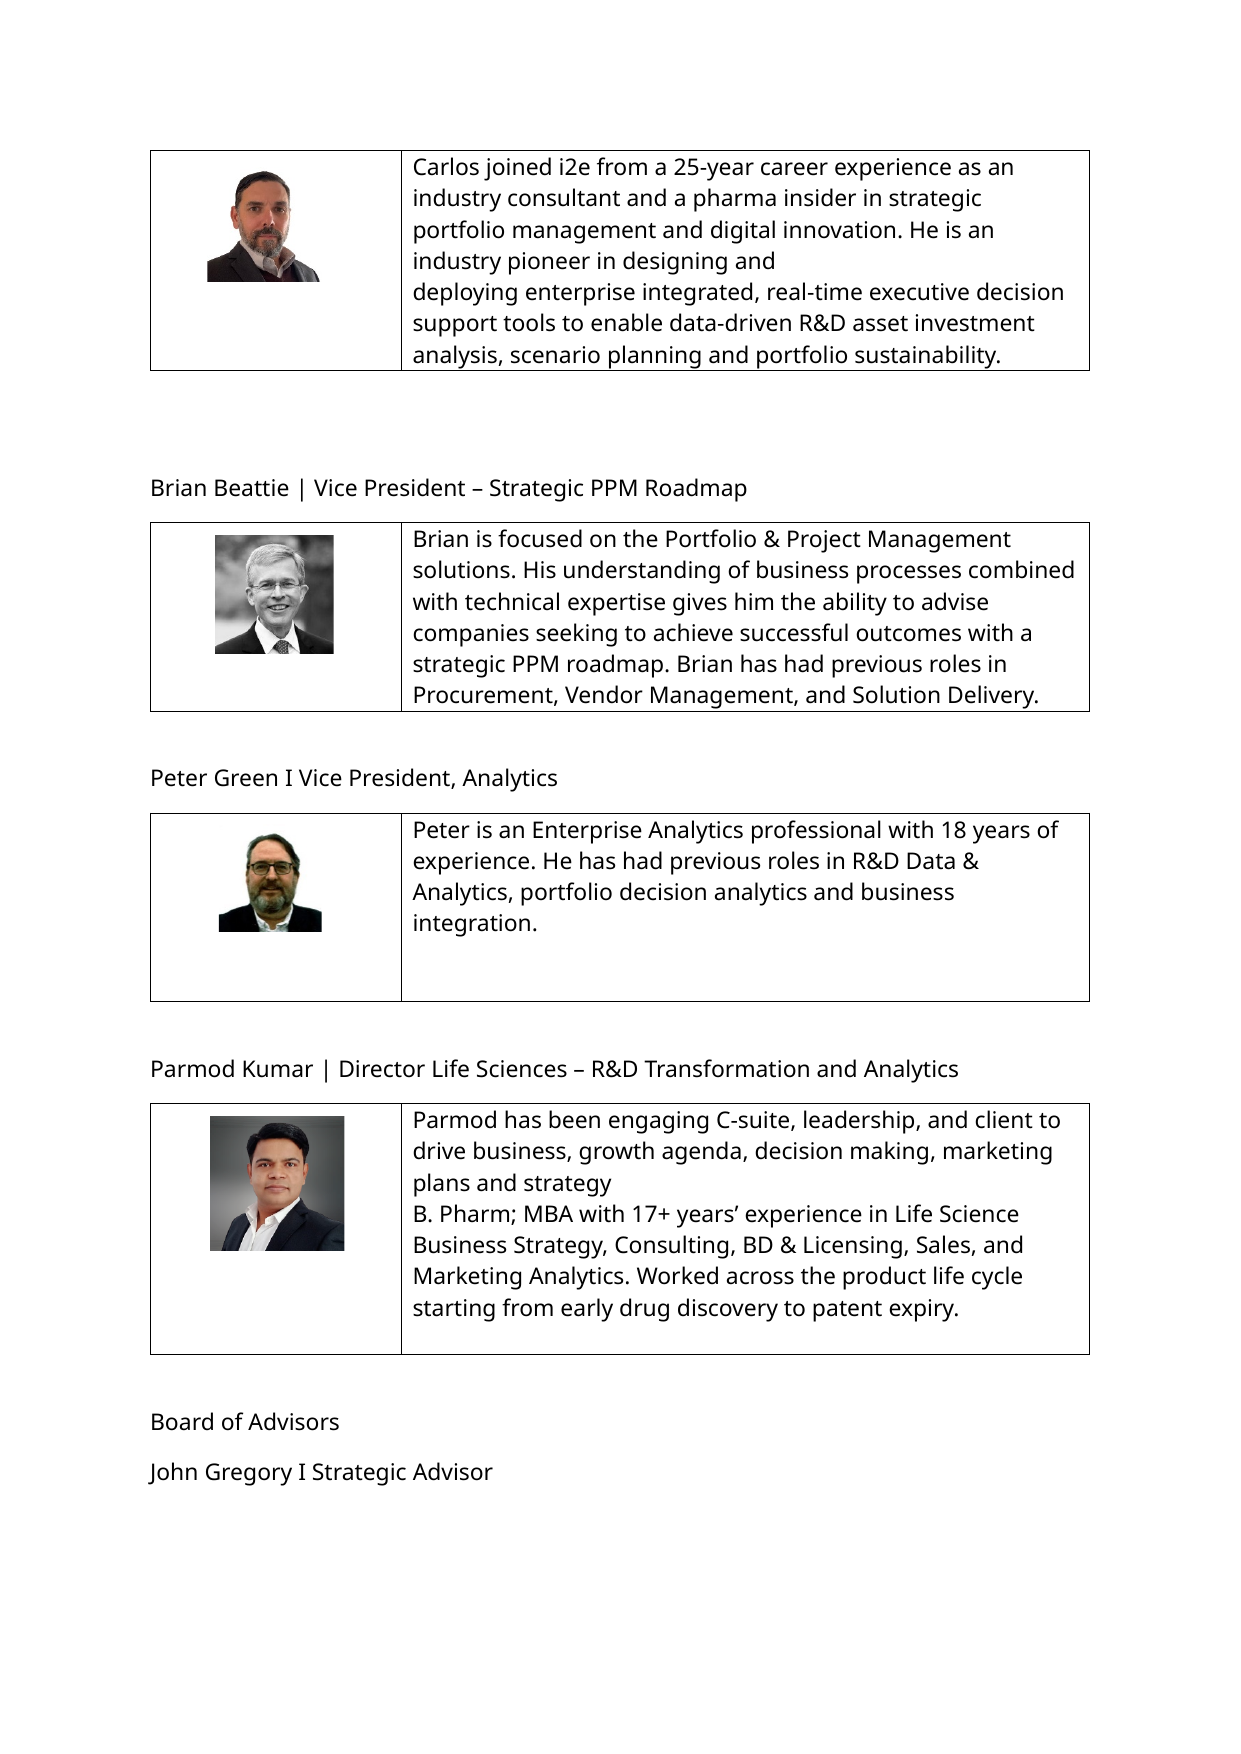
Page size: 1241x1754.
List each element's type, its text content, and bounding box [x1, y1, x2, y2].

text Parmod Kumar | Director Life Sciences – R&D Transformation and Analytics​ [150, 1052, 1090, 1084]
picture [207, 167, 322, 282]
picture [218, 824, 322, 932]
table_header [151, 523, 401, 711]
table_header Peter is an Enterprise Analytics professional with 18 years of experience. He has had previous roles in R&D Data & Analytics, portfolio decision analytics and business integration.​ [402, 814, 1089, 1001]
table_header [151, 151, 401, 370]
picture [210, 1116, 345, 1251]
text Peter Green I Vice President, Analytics [150, 762, 1090, 793]
picture [215, 535, 334, 654]
table_header [151, 1104, 401, 1354]
text Brian Beattie | Vice President – Strategic PPM Roadmap​ [150, 472, 1090, 503]
table_header Parmod has been engaging C-suite, leadership, and client to drive business, growth agenda, decision making, marketing plans and strategy​ B. Pharm; MBA with 17+ years’ experience in Life Science Business Strategy, Consulting, BD & Licensing, Sales, and Marketing Analytics. Worked across the product life cycle starting from early drug discovery to patent expiry. ​ [402, 1104, 1089, 1354]
table_header Brian is focused on the Portfolio & Project Management solutions. His understanding of business processes combined with technical expertise gives him the ability to advise companies seeking to achieve successful outcomes with a strategic PPM roadmap. Brian has had previous roles in Procurement, Vendor Management, and Solution Delivery. [402, 523, 1089, 711]
table_header Carlos joined i2e from a 25-year career experience as an industry consultant and a pharma insider in strategic portfolio management and digital innovation. He is an industry pioneer in designing and deploying enterprise integrated, real-time executive decision support tools to enable data-driven R&D asset investment analysis, scenario planning and portfolio sustainability.​ [402, 151, 1089, 370]
text John Gregory I Strategic Advisor [150, 1456, 1090, 1487]
table_header [151, 814, 401, 1001]
text Board of Advisors [150, 1405, 1090, 1437]
